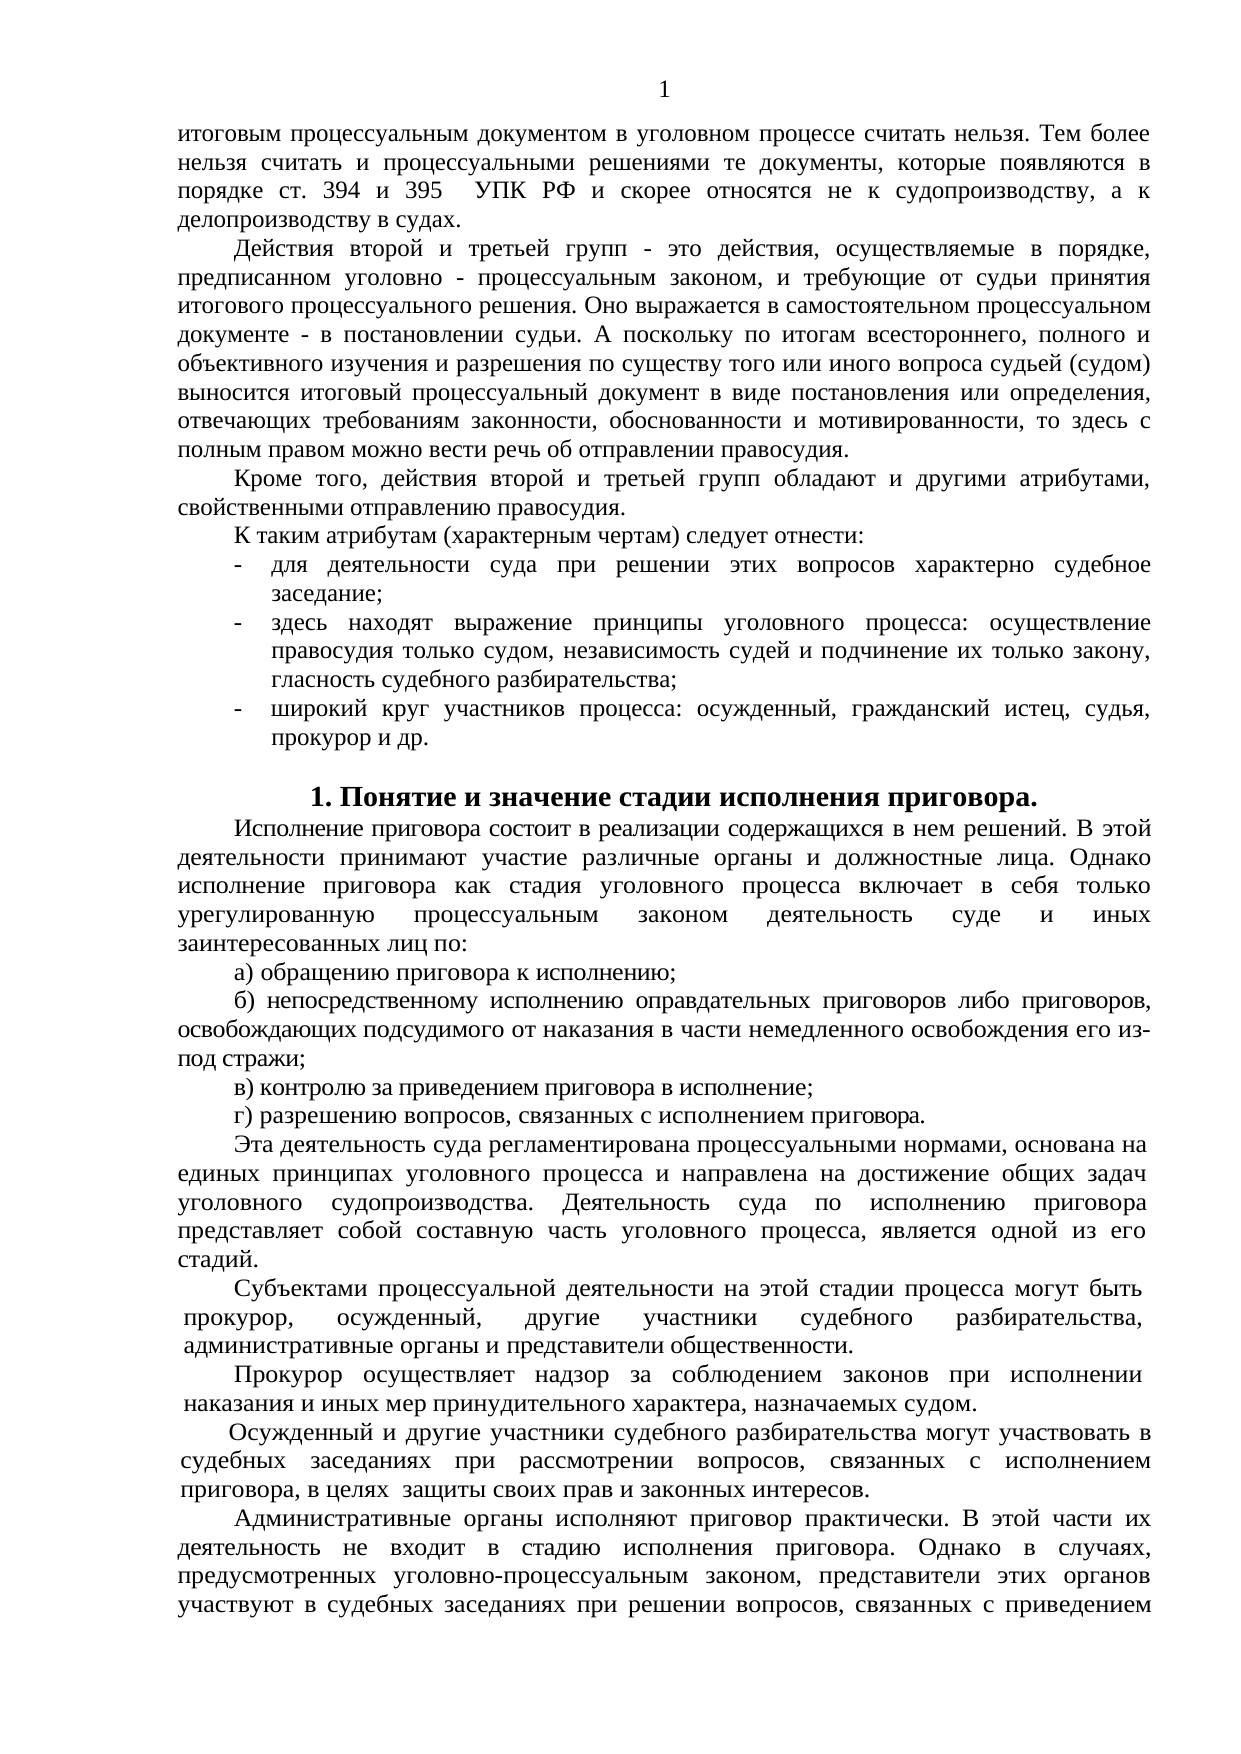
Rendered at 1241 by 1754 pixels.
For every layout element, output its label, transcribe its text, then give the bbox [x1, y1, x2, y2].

text Прокурор осуществляет надзор за соблюдением законов при исполнении наказания и иных мер принудительного характера, назначаемых судом. [183, 1359, 1143, 1417]
text г) разрешению вопросов, связанных с исполнением приговора. [177, 1100, 1152, 1129]
text 1. Понятие и значение стадии исполнения приговора. [177, 779, 1152, 813]
list здесь находят выражение принципы уголовного процесса: осуществление правосудия только судом, независимость судей и подчинение их только закону, гласность судебного разбирательства; [233, 607, 1152, 693]
text Эта деятельность суда регламентирована процессуальными нормами, основана на единых принципах уголовного процесса и направлена на достижение общих задач уголовного судопроизводства. Деятельность суда по исполнению приговора представляет собой составную часть уголовного процесса, является одной из его стадий. [177, 1129, 1147, 1273]
text Субъектами процессуальной деятельности на этой стадии процесса могут быть прокурор, осужденный, другие участники судебного разбирательства, административные органы и представители общественности. [183, 1273, 1143, 1359]
text Кроме того, действия второй и третьей групп обладают и другими атрибутами, свойственными отправлению правосудия. [177, 463, 1152, 521]
text Действия второй и третьей групп - это действия, осуществляемые в порядке, предписанном уголовно - процессуальным законом, и требующие от судьи принятия итогового процессуального решения. Оно выражается в самостоятельном процессуальном документе - в постановлении судьи. А поскольку по итогам всестороннего, полного и объективного изучения и разрешения по существу того или иного вопроса судьей (судом) выносится итоговый процессуальный документ в виде постановления или определения, отвечающих требованиям законности, обоснованности и мотивированности, то здесь с полным правом можно вести речь об отправлении правосудия. [177, 233, 1152, 463]
text Осужденный и другие участники судебного разбирательства могут участвовать в судебных заседаниях при рассмотрении вопросов, связанных с исполнением приговора, в целях защиты своих прав и законных интересов. [180, 1417, 1152, 1503]
text б) непосредственному исполнению оправдательных приговоров либо приговоров, освобождающих подсудимого от наказания в части немедленного освобождения его из-под стражи; [177, 985, 1152, 1072]
text К таким атрибутам (характерным чертам) следует отнести: [177, 521, 1152, 549]
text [177, 118, 1152, 233]
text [177, 1503, 1152, 1618]
text Исполнение приговора состоит в реализации содержащихся в нем решений. В этой деятельности принимают участие различные органы и должностные лица. Однако исполнение приговора как стадия уголовного процесса включает в себя только урегулированную процессуальным законом деятельность суде и иных заинтересованных лиц по: [177, 813, 1152, 957]
text а) обращению приговора к исполнению; [177, 957, 1152, 985]
text - широкий круг участников процесса: осужденный, гражданский истец, судья, прокурор и др. [233, 693, 1152, 751]
list для деятельности суда при решении этих вопросов характерно судебное заседание; [233, 549, 1152, 607]
text в) контролю за приведением приговора в исполнение; [177, 1072, 1152, 1100]
